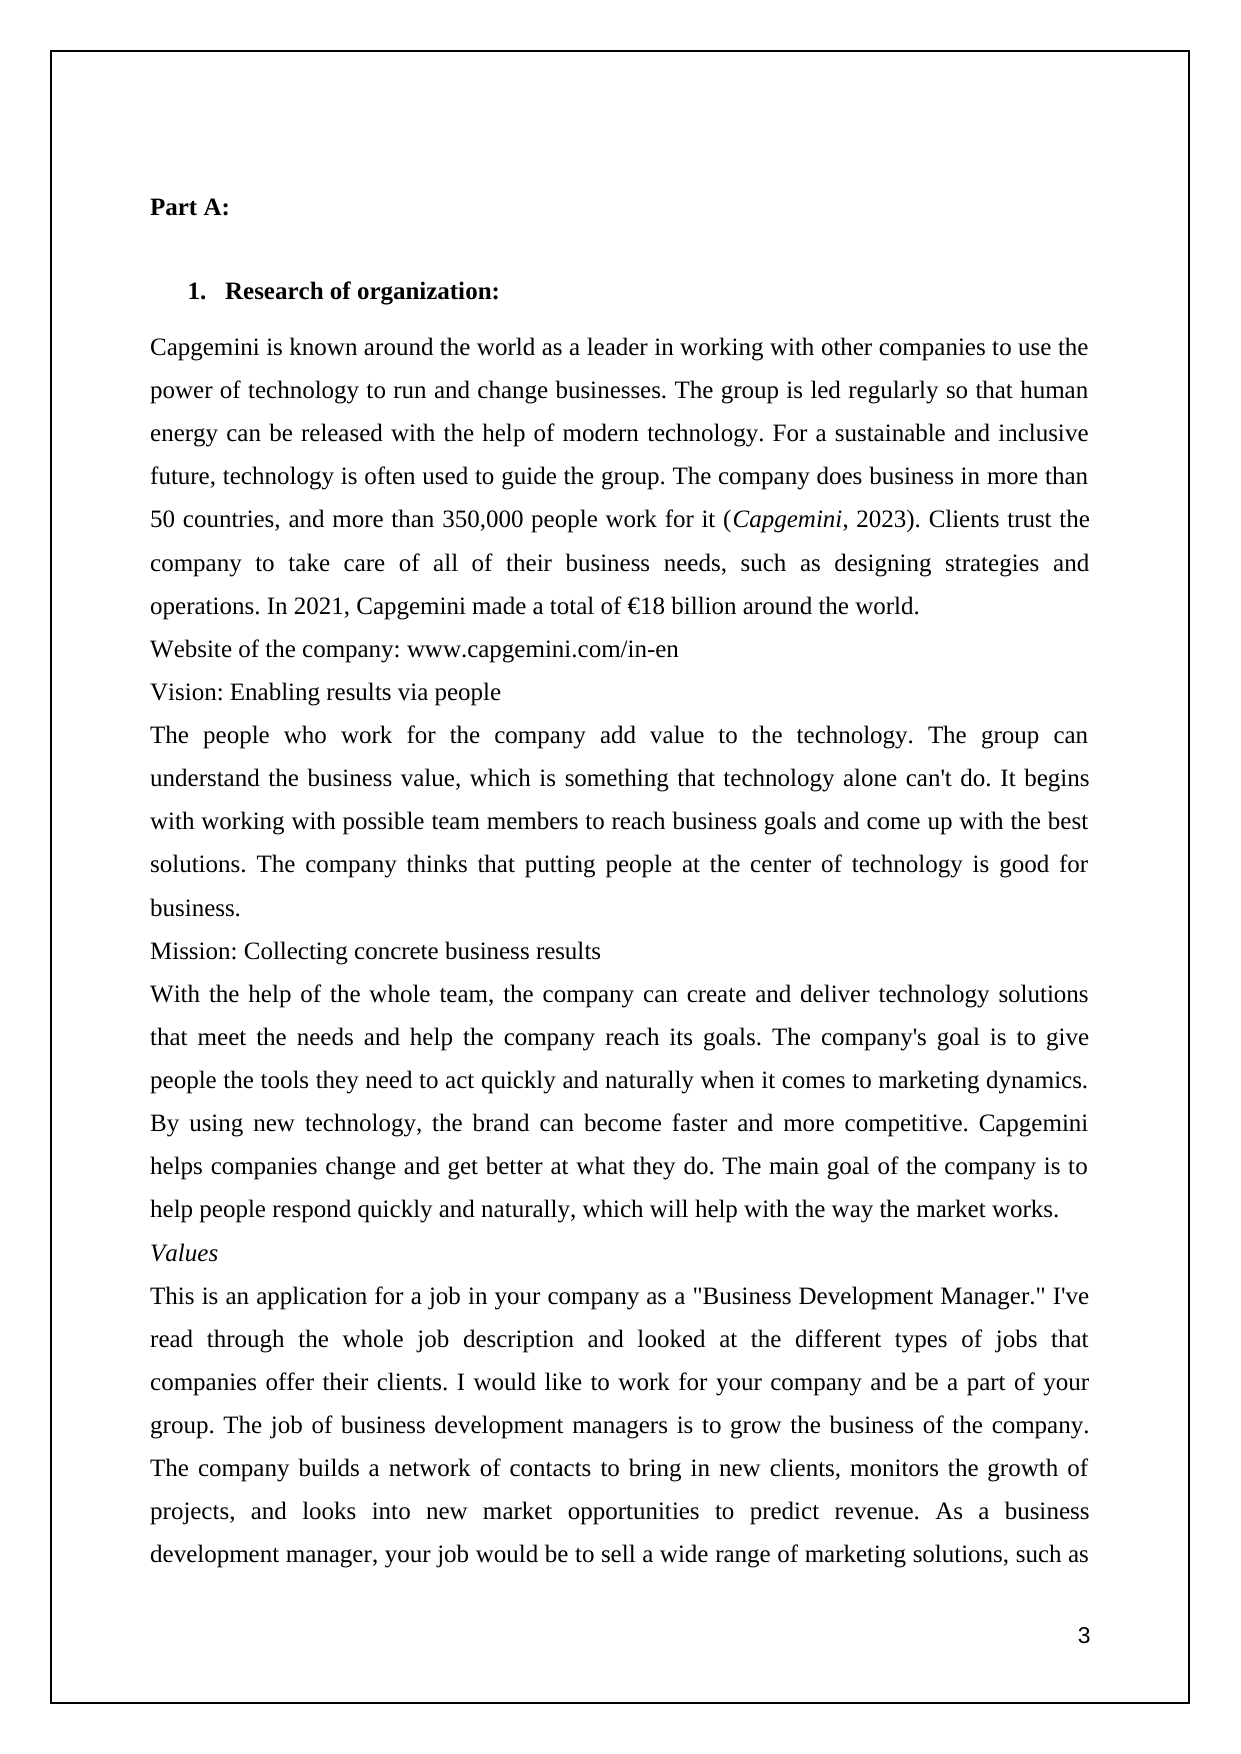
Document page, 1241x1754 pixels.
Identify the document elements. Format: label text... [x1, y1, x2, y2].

text Capgemini is known around the world as a leader in working with other companies to use the power of technology to run and change businesses. The group is led regularly so that human energy can be released with the help of modern technology. For a sustainable and inclusive future, technology is often used to guide the group. The company does business in more than 50 countries, and more than 350,000 people work for it (Capgemini, 2023). Clients trust the company to take care of all of their business needs, such as designing strategies and operations. In 2021, Capgemini made a total of €18 billion around the world. [150, 332, 1090, 619]
text Website of the company: www.capgemini.com/in-en [150, 634, 1090, 663]
text Vision: Enabling results via people [150, 677, 1090, 706]
subtitle Part A: [150, 192, 1090, 220]
text Mission: Collecting concrete business results [150, 936, 1090, 964]
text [150, 1281, 1090, 1568]
text Values [150, 1238, 1090, 1266]
subtitle Research of organization: [187, 276, 1090, 305]
text The people who work for the company add value to the technology. The group can understand the business value, which is something that technology alone can't do. It begins with working with possible team members to reach business goals and come up with the best solutions. The company thinks that putting people at the center of technology is good for business. [150, 720, 1090, 921]
text With the help of the whole team, the company can create and deliver technology solutions that meet the needs and help the company reach its goals. The company's goal is to give people the tools they need to act quickly and naturally when it comes to marketing dynamics. By using new technology, the brand can become faster and more competitive. Capgemini helps companies change and get better at what they do. The main goal of the company is to help people respond quickly and naturally, which will help with the way the market works. [150, 979, 1090, 1223]
